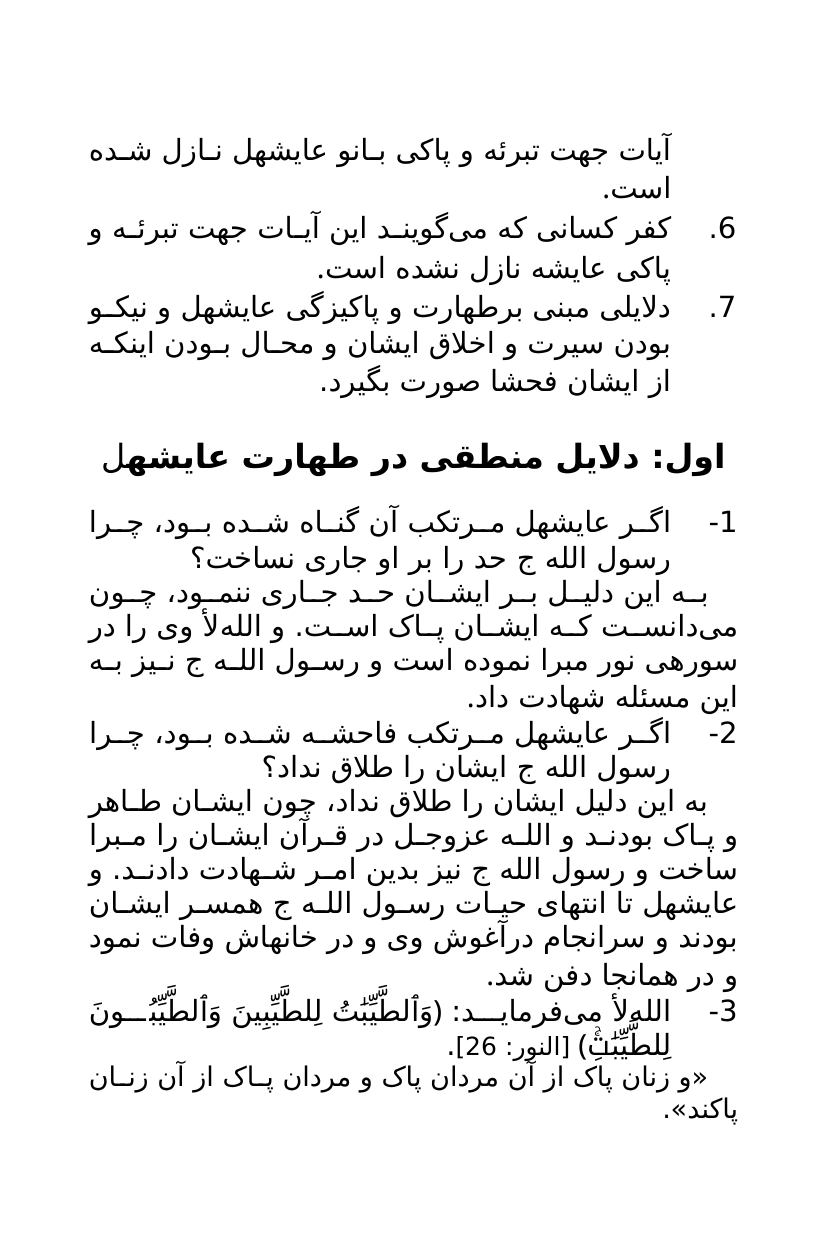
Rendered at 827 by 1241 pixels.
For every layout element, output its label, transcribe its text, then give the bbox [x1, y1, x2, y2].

list ‎دلایلی مبنی برطهارت و پاکیزگی عایشهل و نیکو بودن سیرت ‏و اخلاق ایشان و محال بودن اینکه از ایشان فحشا صورت بگیرد.‎ [89, 287, 708, 400]
list اللهﻷ می‌فرماید: ﴿وَٱلطَّيِّبَٰتُ لِلطَّيِّبِينَ وَٱلطَّيِّبُونَ لِلطَّيِّبَٰتِۚ﴾ [النور: 26]. [89, 994, 708, 1062]
list اگر عایشهل مرتکب فاحشه شده بود، چرا رسول الله ج ایشان را طلاق نداد؟ [89, 716, 708, 784]
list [89, 133, 708, 207]
text به این دلیل ایشان را طلاق نداد، چون ایشان طاهر و پاک بودند و الله عزوجل در ‏قرآن ایشان را مبرا ساخت و رسول الله ج نیز بدین امر شهادت دادند. و عایشهل تا ‏انتهای حیات رسول الله ج همسر ایشان بودند و سرانجام درآغوش وی و در خانه‏اش وفات نمود و در همانجا دفن شد‎.‎ [89, 784, 738, 994]
list ‎کفر کسانی که می‌گویند این آیات جهت تبرئه و پاکی عایشه ‏نازل نشده است‎.‎ [89, 207, 708, 287]
list ‎اگر عایشهل مرتکب آن گناه شده بود، چرا رسول الله ج حد را بر او جاری نساخت؟‎ [89, 501, 708, 575]
text به این دلیل بر ایشان حد جاری ننمود، چون می‌دانست که ایشان پاک است. و اللهﻷ وی را در سورهی نور مبرا نموده است و رسول الله ج نیز ‏به این مسئله شهادت داد‎.‎ [89, 575, 738, 716]
text «و زنان پاک از آن مردان پاک و مردان پاک از آن زنان پاکند»‏. [89, 1062, 738, 1125]
text اول: دلایل منطقی در طهارت عایشهل [89, 437, 738, 476]
